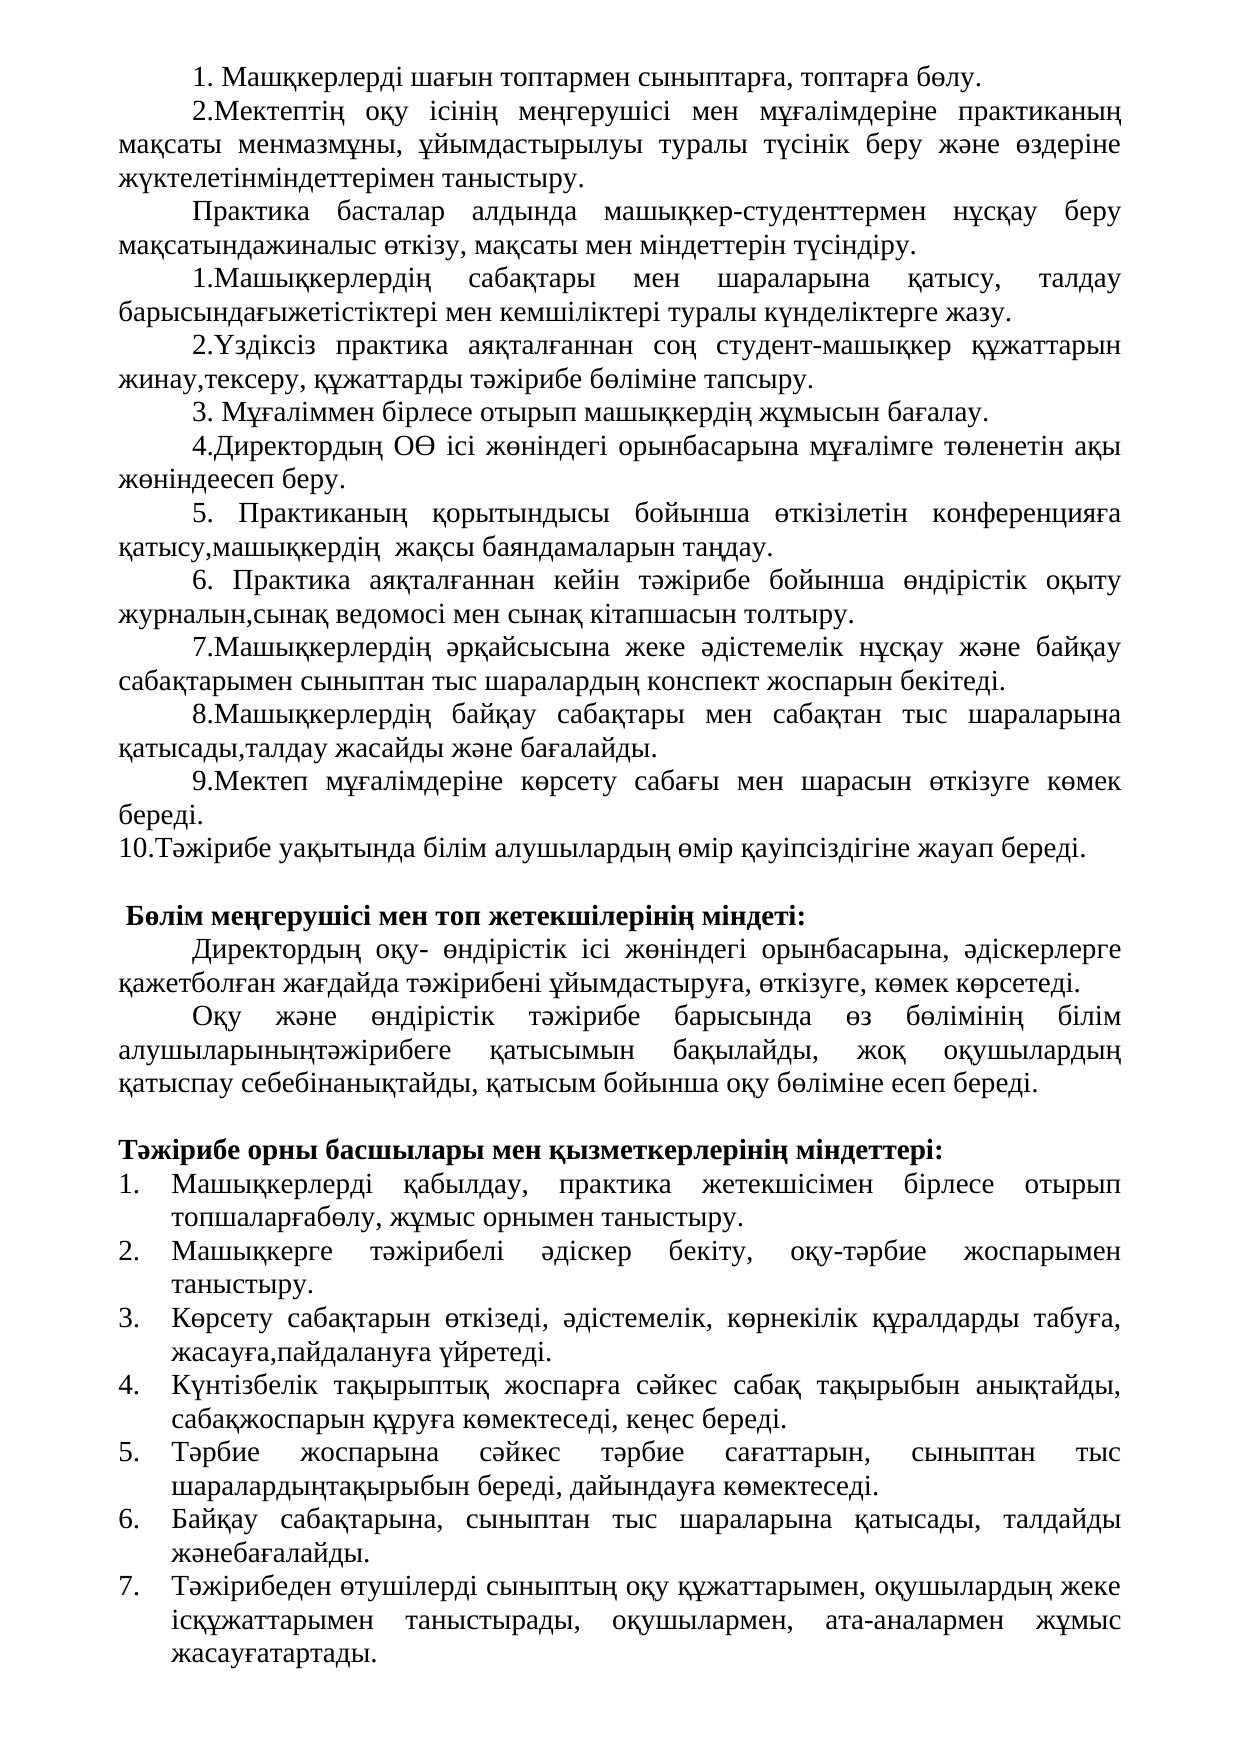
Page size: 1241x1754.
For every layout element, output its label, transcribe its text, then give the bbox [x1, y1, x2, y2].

text Бөлім меңгерушісі мен топ жетекшілерінің міндеті: [118, 898, 1122, 931]
list Тәжірибеден өтушілерді сыныптың оқу құжаттарымен, оқушылардың жеке ісқұжаттарымен таныстырады, оқушылармен, ата-аналармен жұмыс жасауғатартады. [118, 1568, 1122, 1669]
text 1.Машықкерлердің сабақтары мен шараларына қатысу, талдау барысындағыжетістіктері мен кемшіліктері туралы күнделіктерге жазу. [118, 260, 1122, 327]
list Байқау сабақтарына, сыныптан тыс шараларына қатысады, талдайды жәнебағалайды. [118, 1501, 1122, 1568]
text 2.Мектептің оқу ісінің меңгерушісі мен мұғалімдеріне практиканың мақсаты менмазмұны, ұйымдастырылуы туралы түсінік беру және өздеріне жүктелетінміндеттерімен таныстыру. [118, 93, 1122, 193]
text 4.Директордың ОӨ ісі жөніндегі орынбасарына мұғалімге төленетін ақы жөніндеесеп беру. [118, 428, 1122, 495]
text Оқу және өндірістік тәжірибе барысында өз бөлімінің білім алушыларыныңтәжірибеге қатысымын бақылайды, жоқ оқушылардың қатыспау себебінанықтайды, қатысым бойынша оқу бөліміне есеп береді. [118, 998, 1122, 1099]
text Практика басталар алдында машықкер-студенттермен нұсқау беру мақсатындажиналыс өткізу, мақсаты мен міндеттерін түсіндіру. [118, 193, 1122, 260]
text 8.Машықкерлердің байқау сабақтары мен сабақтан тыс шараларына қатысады,талдау жасайды және бағалайды. [118, 696, 1122, 763]
text Тәжірибе орны басшылары мен қызметкерлерінің міндеттері: [118, 1132, 1122, 1166]
text 3. Мұғаліммен бірлесе отырып машықкердің жұмысын бағалау. [118, 394, 1122, 428]
text Директордың оқу- өндірістік ісі жөніндегі орынбасарына, әдіскерлерге қажетболған жағдайда тәжірибені ұйымдастыруға, өткізуге, көмек көрсетеді. [118, 931, 1122, 998]
text 10.Тәжірибе уақытында білім алушылардың өмір қауіпсіздігіне жауап береді. [118, 831, 1122, 864]
list Тәрбие жоспарына сәйкес тәрбие сағаттарын, сыныптан тыс шаралардыңтақырыбын береді, дайындауға көмектеседі. [118, 1434, 1122, 1501]
list Көрсету сабақтарын өткізеді, әдістемелік, көрнекілік құралдарды табуға, жасауға,пайдалануға үйретеді. [118, 1300, 1122, 1367]
text 7.Машықкерлердің әрқайсысына жеке әдістемелік нұсқау және байқау сабақтарымен сыныптан тыс шаралардың конспект жоспарын бекітеді. [118, 629, 1122, 696]
text 2.Үздіксіз практика аяқталғаннан соң студент-машықкер құжаттарын жинау,тексеру, құжаттарды тәжірибе бөліміне тапсыру. [118, 327, 1122, 394]
text 6. Практика аяқталғаннан кейін тәжірибе бойынша өндірістік оқыту журналын,сынақ ведомосі мен сынақ кітапшасын толтыру. [118, 562, 1122, 629]
list Машықкерге тәжірибелі әдіскер бекіту, оқу-тәрбие жоспарымен таныстыру. [118, 1233, 1122, 1300]
list Күнтізбелік тақырыптық жоспарға сәйкес сабақ тақырыбын анықтайды, сабақжоспарын құруға көмектеседі, кеңес береді. [118, 1367, 1122, 1434]
text 9.Мектеп мұғалімдеріне көрсету сабағы мен шарасын өткізуге көмек береді. [118, 763, 1122, 831]
text 5. Практиканың қорытындысы бойынша өткізілетін конференцияға қатысу,машықкердің жақсы баяндамаларын таңдау. [118, 495, 1122, 562]
text 1. Машқкерлерді шағын топтармен сыныптарға, топтарға бөлу. [118, 59, 1122, 93]
list Машықкерлерді қабылдау, практика жетекшісімен бірлесе отырып топшаларғабөлу, жұмыс орнымен таныстыру. [118, 1166, 1122, 1233]
